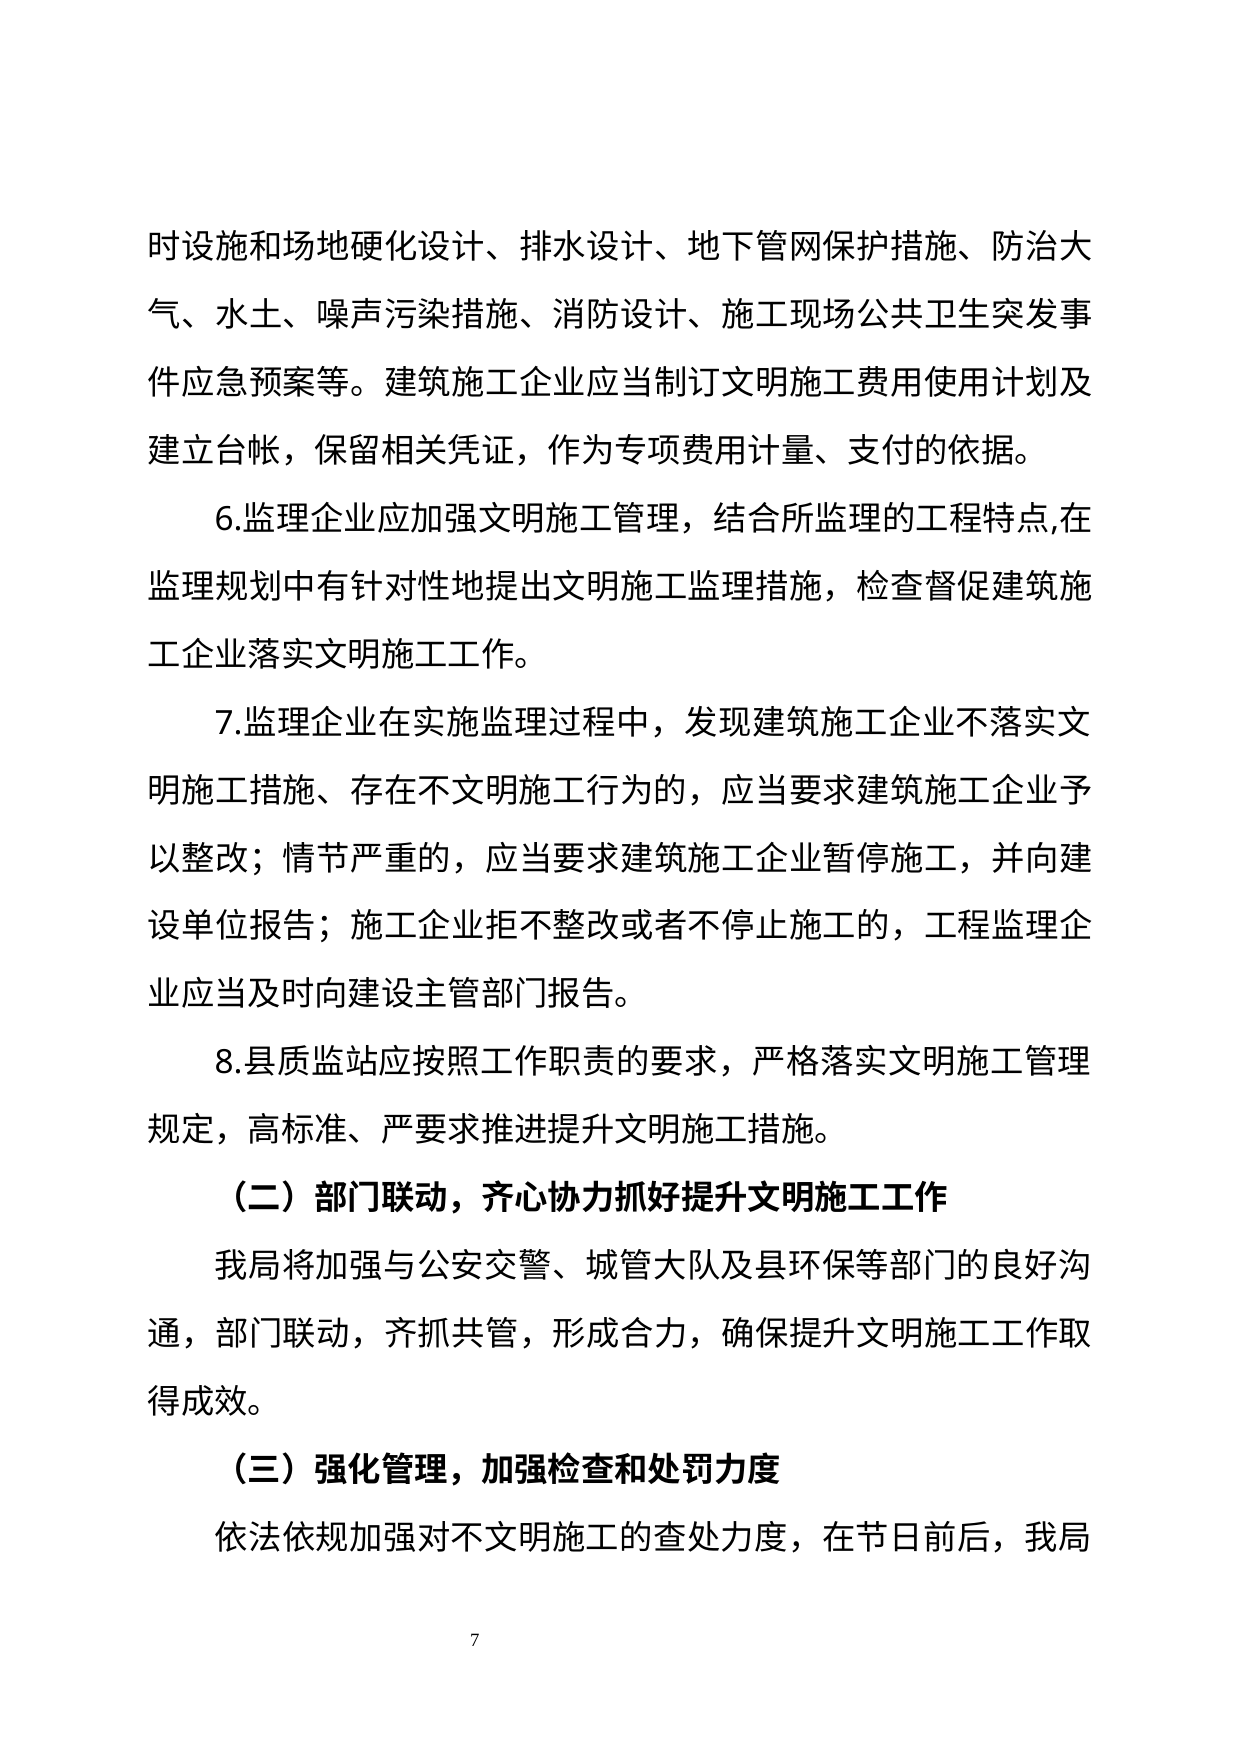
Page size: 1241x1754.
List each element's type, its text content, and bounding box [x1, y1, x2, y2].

text 7.监理企业在实施监理过程中，发现建筑施工企业不落实文明施工措施、存在不文明施工行为的，应当要求建筑施工企业予以整改；情节严重的，应当要求建筑施工企业暂停施工，并向建设单位报告；施工企业拒不整改或者不停止施工的，工程监理企业应当及时向建设主管部门报告。 [148, 686, 1093, 1025]
text （二）部门联动，齐心协力抓好提升文明施工工作 [148, 1161, 1093, 1229]
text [148, 1501, 1093, 1569]
text 6.监理企业应加强文明施工管理，结合所监理的工程特点,在监理规划中有针对性地提出文明施工监理措施，检查督促建筑施工企业落实文明施工工作。 [148, 482, 1093, 686]
text （三）强化管理，加强检查和处罚力度 [148, 1433, 1093, 1501]
text 我局将加强与公安交警、城管大队及县环保等部门的良好沟通，部门联动，齐抓共管，形成合力，确保提升文明施工工作取得成效。 [148, 1229, 1093, 1433]
text 8.县质监站应按照工作职责的要求，严格落实文明施工管理规定，高标准、严要求推进提升文明施工措施。 [148, 1025, 1093, 1161]
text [148, 210, 1093, 482]
